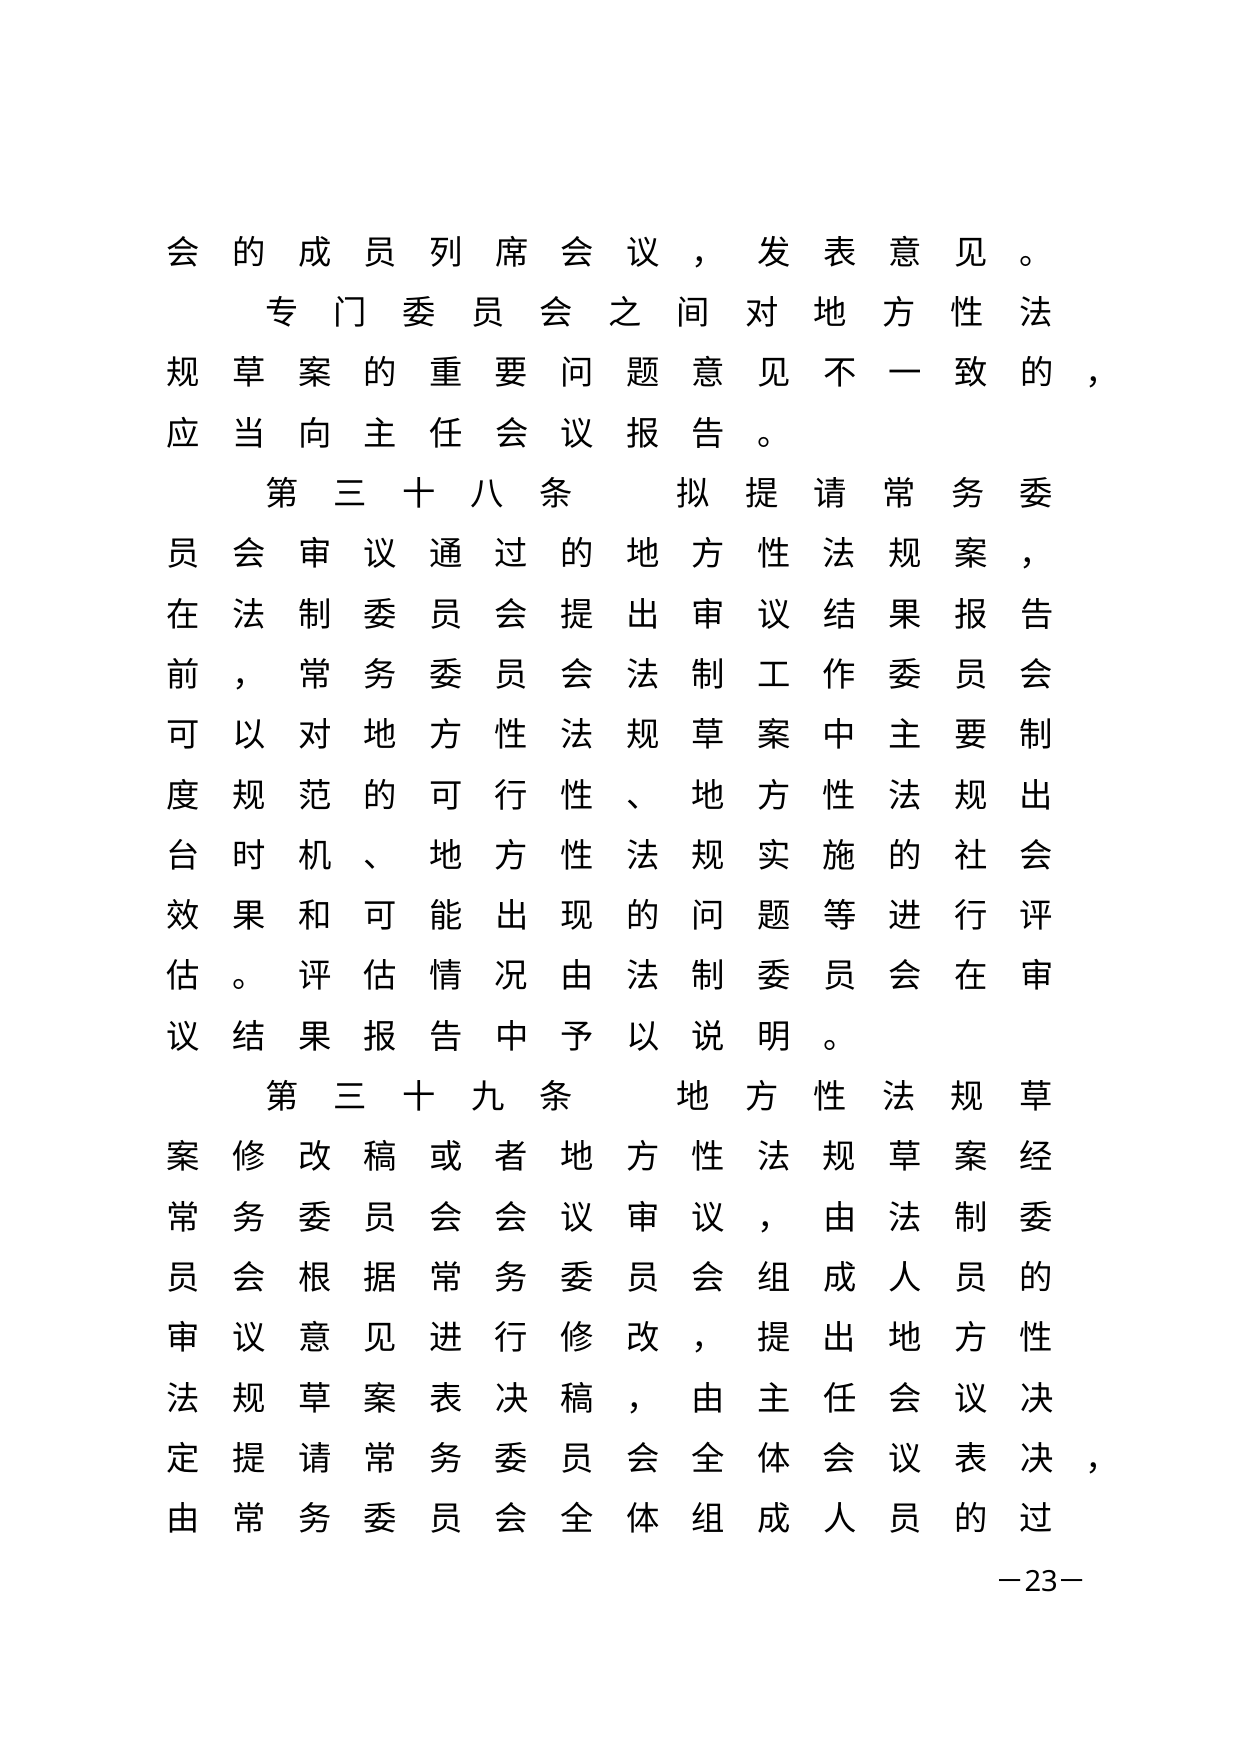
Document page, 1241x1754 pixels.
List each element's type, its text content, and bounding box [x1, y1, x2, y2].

text 专门委员会之间对地方性法规草案的重要问题意见不一致的，应当向主任会议报告。 [167, 280, 1085, 461]
text 第三十八条 拟提请常务委员会审议通过的地方性法规案，在法制委员会提出审议结果报告前，常务委员会法制工作委员会可以对地方性法规草案中主要制度规范的可行性、地方性法规出台时机、地方性法规实施的社会效果和可能出现的问题等进行评估。评估情况由法制委员会在审议结果报告中予以说明。 [167, 461, 1085, 1064]
text 法制委员会审议地方性法规案时，应当邀请有关的专门委员会的成员列席会议，发表意见。 [167, 219, 1085, 280]
text 第三十九条 地方性法规草案修改稿或者地方性法规草案经常务委员会会议审议，由法制委员会根据常务委员会组成人员的审议意见进行修改，提出地方性法规草案表决稿，由主任会议决定提请常务委员会全体会议表决，由常务委员会全体组成人员的过半数通过。表决前，由法制委员会对地方性法规草案修改情况进行说明。 [167, 1064, 1085, 1546]
